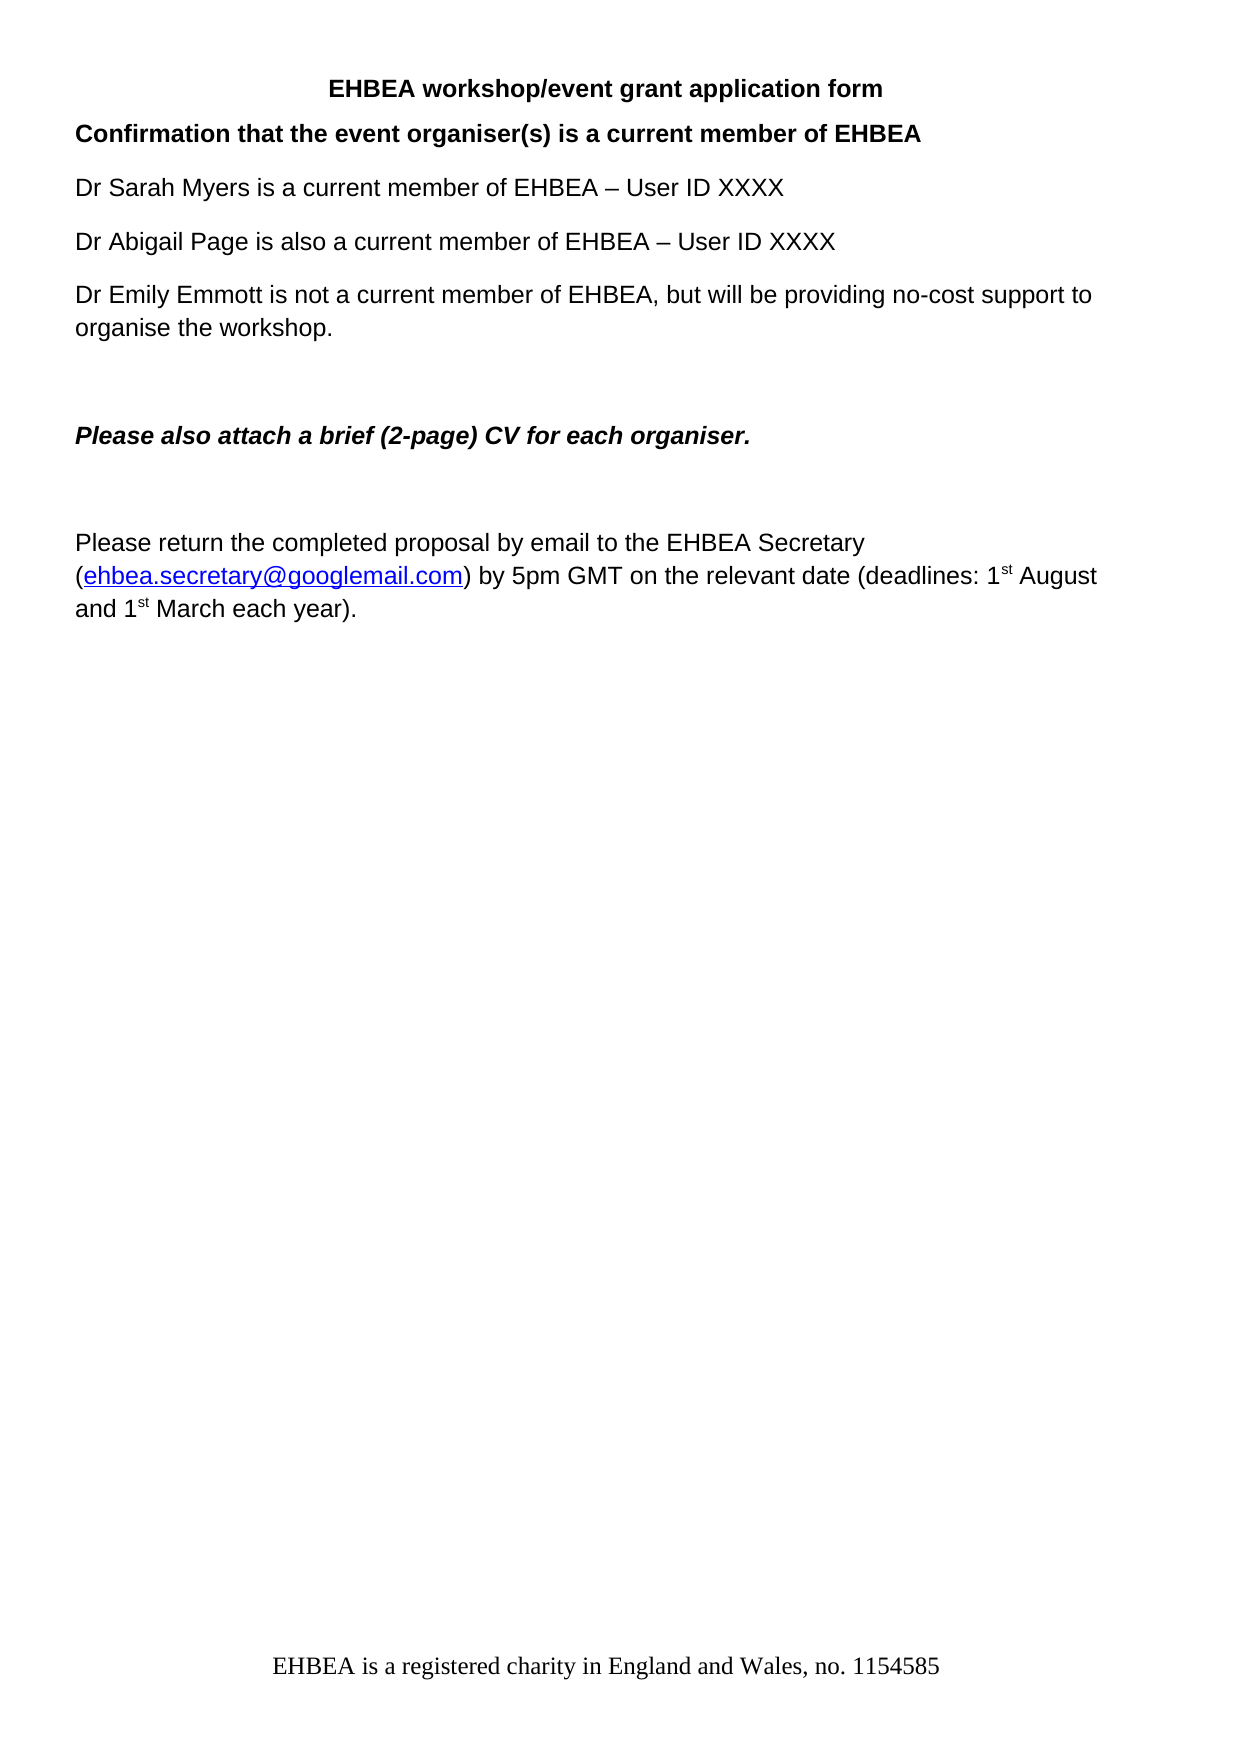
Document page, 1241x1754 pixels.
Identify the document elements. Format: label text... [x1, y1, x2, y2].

text Confirmation that the event organiser(s) is a current member of EHBEA [75, 119, 1137, 148]
text Dr Abigail Page is also a current member of EHBEA – User ID XXXX [75, 227, 1137, 255]
text Please also attach a brief (2-page) CV for each organiser. [75, 421, 1137, 450]
text Dr Emily Emmott is not a current member of EHBEA, but will be providing no-cost support to organise the workshop. [75, 280, 1137, 342]
text Dr Sarah Myers is a current member of EHBEA – User ID XXXX [75, 173, 1137, 201]
text Please return the completed proposal by email to the EHBEA Secretary (ehbea.secretary@googlemail.com) by 5pm GMT on the relevant date (deadlines: 1st August and 1st March each year). [75, 528, 1137, 623]
